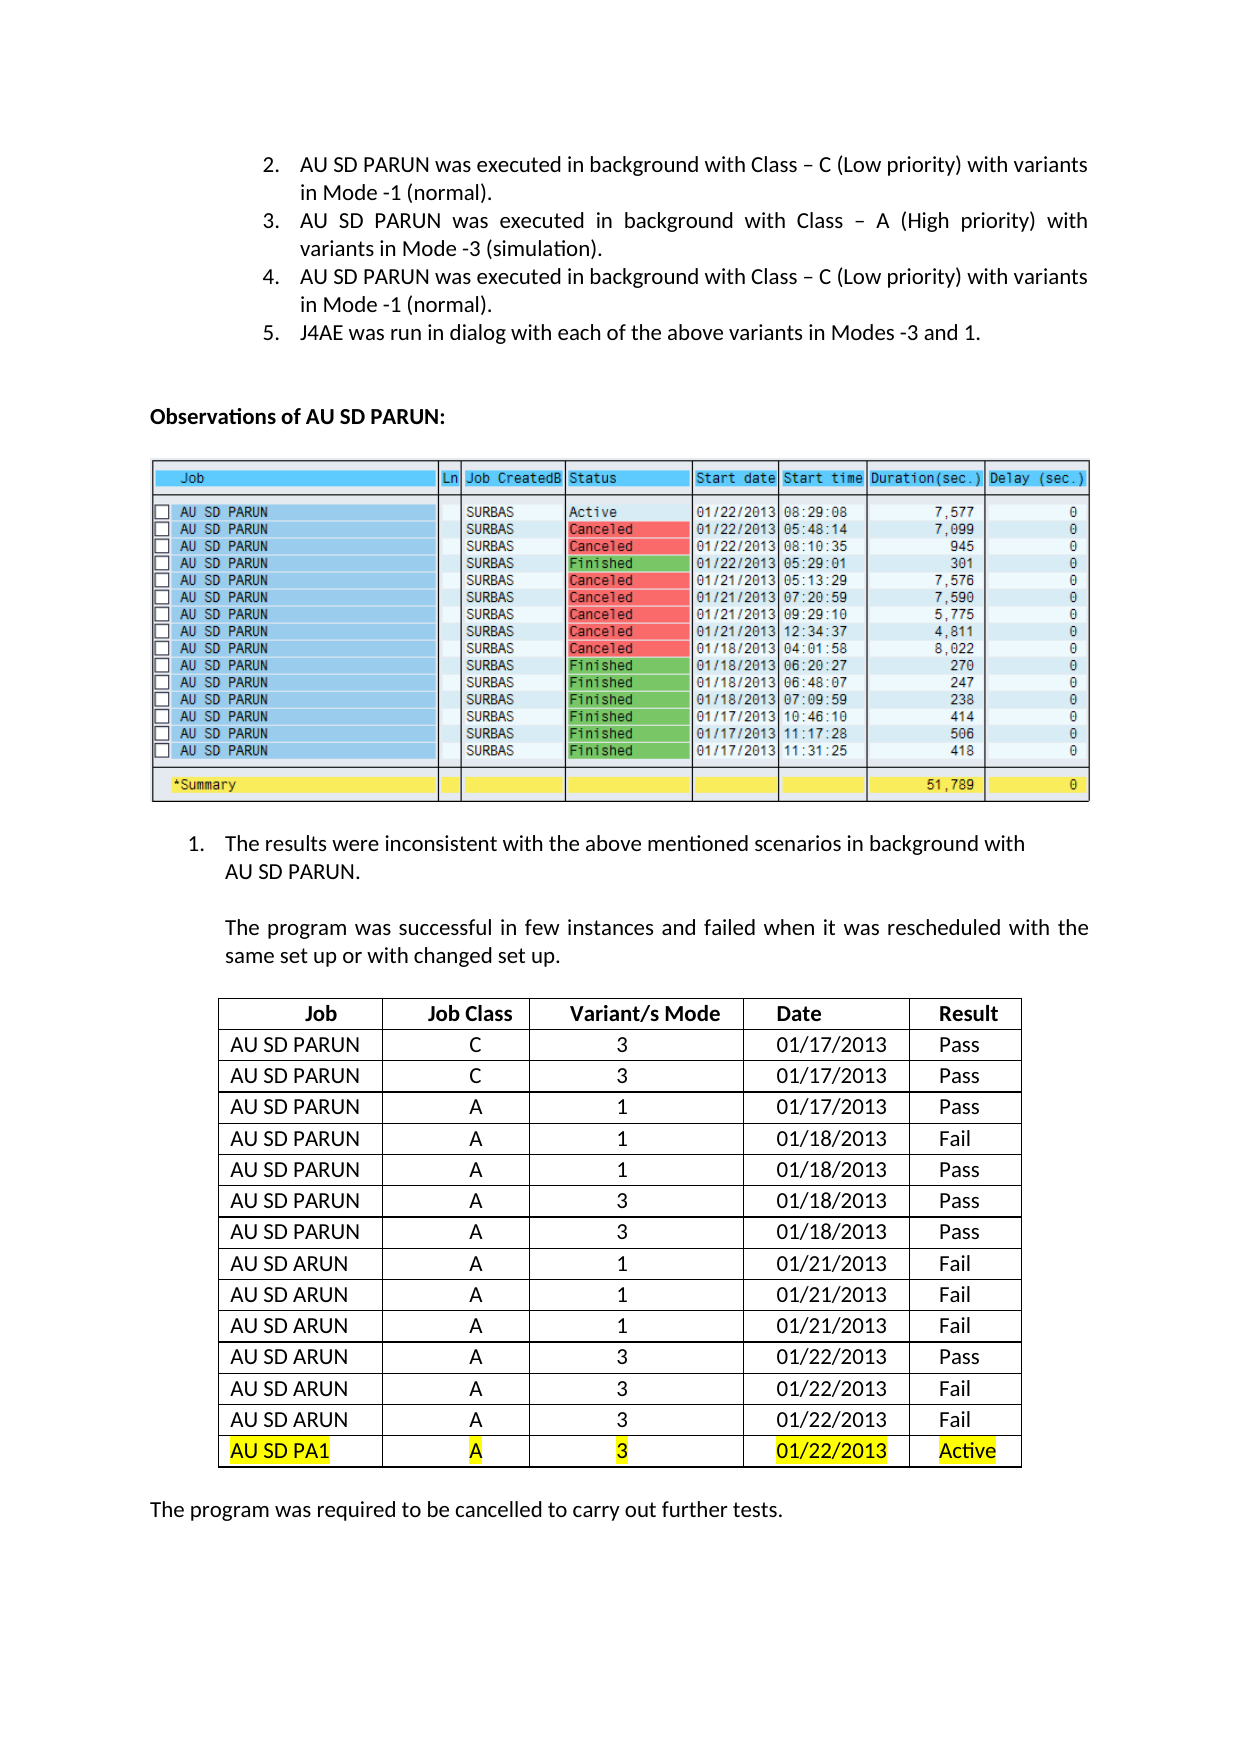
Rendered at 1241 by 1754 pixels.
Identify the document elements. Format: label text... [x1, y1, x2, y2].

table_cell AU SD PARUN [219, 1218, 382, 1248]
table_cell Pass [910, 1061, 1021, 1091]
table_cell Fail [910, 1374, 1021, 1404]
picture [150, 458, 1091, 802]
table_cell A [383, 1280, 529, 1310]
table_cell A [383, 1436, 529, 1466]
table_header Job [219, 999, 382, 1029]
table_cell 1 [530, 1311, 743, 1341]
table_cell 01/21/2013 [744, 1311, 909, 1341]
table_header Job Class [383, 999, 529, 1029]
table_cell AU SD PARUN [219, 1030, 382, 1060]
table_cell AU SD PA1 [219, 1436, 382, 1466]
table_cell 01/22/2013 [744, 1374, 909, 1404]
table_cell Pass [910, 1155, 1021, 1185]
table_cell 01/18/2013 [744, 1218, 909, 1248]
table_cell Fail [910, 1280, 1021, 1310]
list AU SD PARUN was executed in background with Class – A (High priority) with variants in Mode -3 (simulation). [262, 206, 1090, 262]
table_cell 01/17/2013 [744, 1030, 909, 1060]
table_cell AU SD PARUN [219, 1093, 382, 1123]
table_cell Pass [910, 1186, 1021, 1216]
table_cell A [383, 1124, 529, 1154]
table_cell 01/22/2013 [744, 1436, 909, 1466]
table_cell 01/21/2013 [744, 1280, 909, 1310]
table_cell 3 [530, 1218, 743, 1248]
table_cell AU SD ARUN [219, 1343, 382, 1373]
table_cell A [383, 1311, 529, 1341]
table_cell 3 [530, 1061, 743, 1091]
table_cell 01/18/2013 [744, 1186, 909, 1216]
table_cell Pass [910, 1030, 1021, 1060]
table_cell 1 [530, 1249, 743, 1279]
text Observations of AU SD PARUN: [150, 402, 1090, 430]
table_cell AU SD PARUN [219, 1186, 382, 1216]
table_cell Fail [910, 1124, 1021, 1154]
table_cell 3 [530, 1343, 743, 1373]
table_cell A [383, 1249, 529, 1279]
table_cell A [383, 1405, 529, 1435]
table_cell 01/18/2013 [744, 1124, 909, 1154]
table_cell C [383, 1061, 529, 1091]
table_cell 01/22/2013 [744, 1343, 909, 1373]
table_cell AU SD PARUN [219, 1124, 382, 1154]
table_cell AU SD ARUN [219, 1249, 382, 1279]
table_cell 3 [530, 1030, 743, 1060]
table_cell 01/21/2013 [744, 1249, 909, 1279]
table_cell 3 [530, 1186, 743, 1216]
list AU SD PARUN was executed in background with Class – C (Low priority) with variants in Mode -1 (normal). [262, 150, 1090, 206]
table_cell 1 [530, 1280, 743, 1310]
table_cell A [383, 1093, 529, 1123]
table_header Date [744, 999, 909, 1029]
table_cell Active [910, 1436, 1021, 1466]
table_cell A [383, 1343, 529, 1373]
table_cell AU SD ARUN [219, 1280, 382, 1310]
table_cell 01/17/2013 [744, 1093, 909, 1123]
table_cell Fail [910, 1311, 1021, 1341]
table_cell Fail [910, 1405, 1021, 1435]
table_cell 3 [530, 1436, 743, 1466]
list J4AE was run in dialog with each of the above variants in Modes -3 and 1. [262, 318, 1090, 346]
list The program was successful in few instances and failed when it was rescheduled with the same set up or with changed set up. [225, 913, 1090, 969]
table_header Result [910, 999, 1021, 1029]
table_cell AU SD ARUN [219, 1405, 382, 1435]
table_header Variant/s Mode [530, 999, 743, 1029]
table_cell 01/22/2013 [744, 1405, 909, 1435]
list The results were inconsistent with the above mentioned scenarios in background with [187, 829, 1090, 857]
table_cell 1 [530, 1155, 743, 1185]
table_cell AU SD PARUN [219, 1155, 382, 1185]
list AU SD PARUN was executed in background with Class – C (Low priority) with variants in Mode -1 (normal). [262, 262, 1090, 318]
table_cell AU SD ARUN [219, 1311, 382, 1341]
table_cell Pass [910, 1343, 1021, 1373]
table_cell A [383, 1155, 529, 1185]
table_cell A [383, 1374, 529, 1404]
table_cell A [383, 1186, 529, 1216]
table_cell AU SD PARUN [219, 1061, 382, 1091]
table_cell 1 [530, 1124, 743, 1154]
table_cell AU SD ARUN [219, 1374, 382, 1404]
table_cell 01/18/2013 [744, 1155, 909, 1185]
list AU SD PARUN. [225, 857, 1090, 886]
table_cell 3 [530, 1405, 743, 1435]
table_cell Pass [910, 1218, 1021, 1248]
table_cell 01/17/2013 [744, 1061, 909, 1091]
table_cell A [383, 1218, 529, 1248]
table_cell C [383, 1030, 529, 1060]
table_cell 1 [530, 1093, 743, 1123]
text The program was required to be cancelled to carry out further tests. [150, 1495, 1090, 1523]
table_cell Fail [910, 1249, 1021, 1279]
table_cell Pass [910, 1093, 1021, 1123]
table_cell 3 [530, 1374, 743, 1404]
